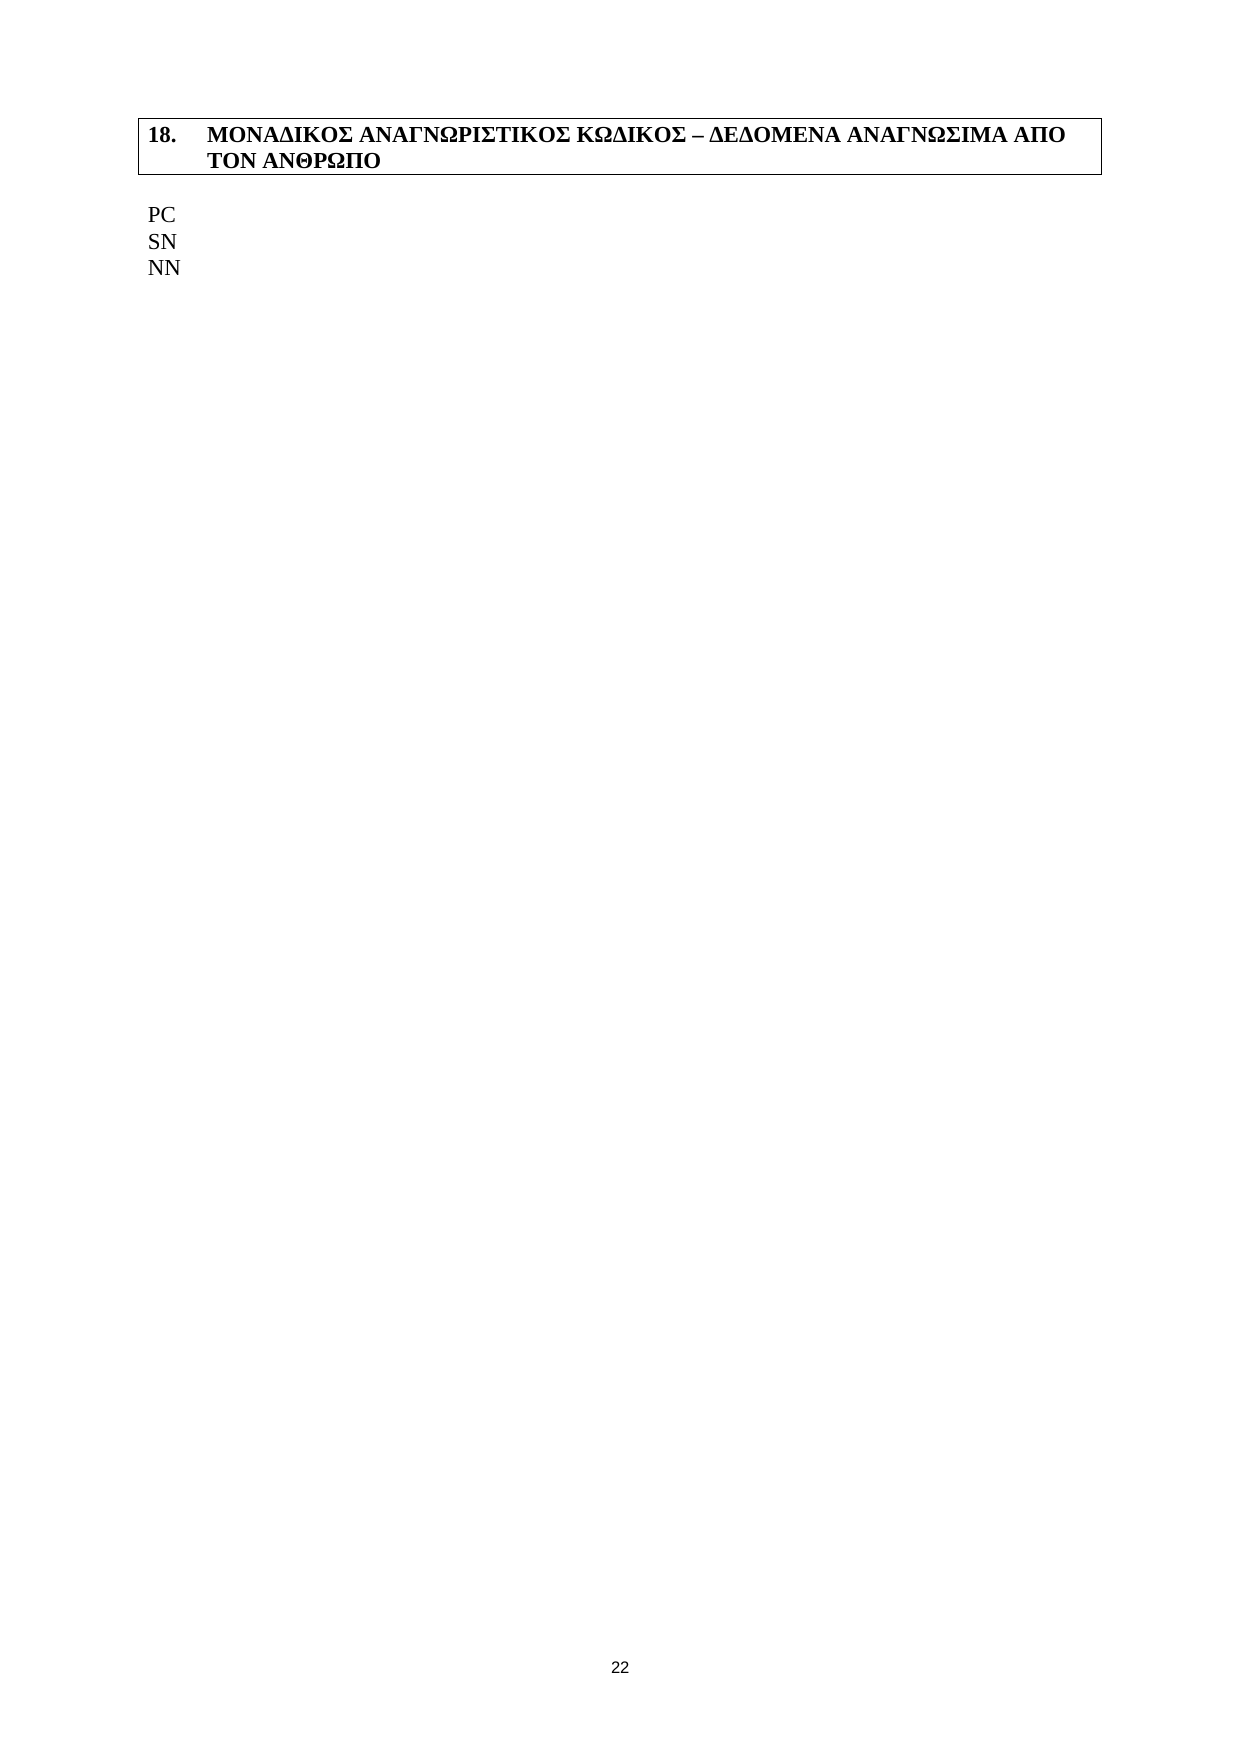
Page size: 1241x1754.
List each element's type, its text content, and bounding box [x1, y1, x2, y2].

text NN [148, 254, 1092, 280]
text SN [148, 228, 1092, 254]
text PC [148, 201, 1092, 228]
text 18. ΜΟΝΑΔΙΚΟΣ ΑΝΑΓΝΩΡΙΣΤΙΚΟΣ ΚΩΔΙΚΟΣ – ΔΕΔΟΜΕΝΑ ΑΝΑΓΝΩΣΙΜΑ ΑΠΟ ΤΟΝ ΑΝΘΡΩΠΟ [139, 119, 1101, 174]
